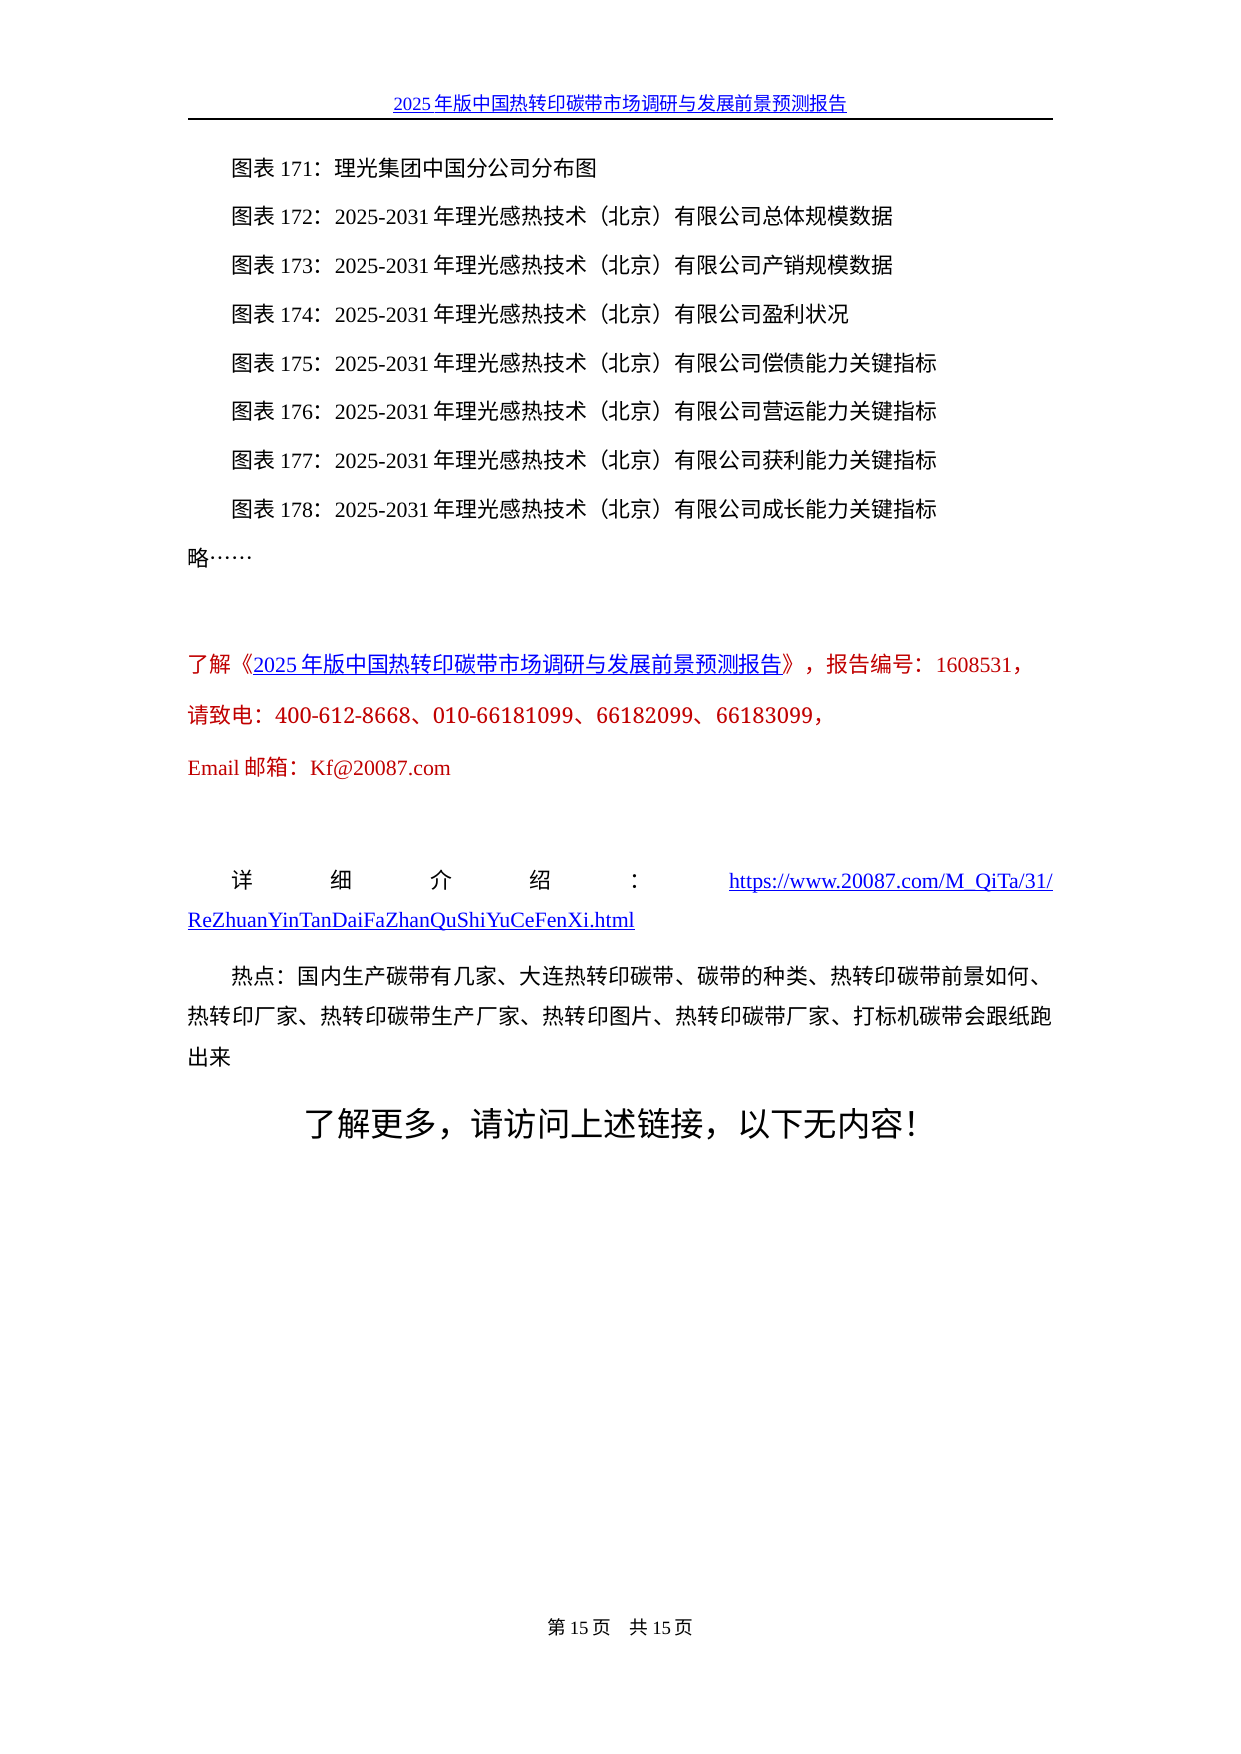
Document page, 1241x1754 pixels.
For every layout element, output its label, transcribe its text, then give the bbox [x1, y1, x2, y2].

title 了解更多，请访问上述链接，以下无内容！ [187, 1089, 1053, 1154]
text 热点：国内生产碳带有几家、大连热转印碳带、碳带的种类、热转印碳带前景如何、热转印厂家、热转印碳带生产厂家、热转印图片、热转印碳带厂家、打标机碳带会跟纸跑出来 [187, 958, 1053, 1072]
text 详细介绍：https://www.20087.com/M_QiTa/31/ReZhuanYinTanDaiFaZhanQuShiYuCeFenXi.html [187, 863, 1053, 936]
text 请致电：400-612-8668、010-66181099、66182099、66183099， [187, 698, 1053, 731]
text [187, 150, 1053, 573]
text 了解《2025年版中国热转印碳带市场调研与发展前景预测报告》，报告编号：1608531， [187, 647, 1053, 679]
text Email邮箱：Kf@20087.com [187, 750, 1053, 782]
